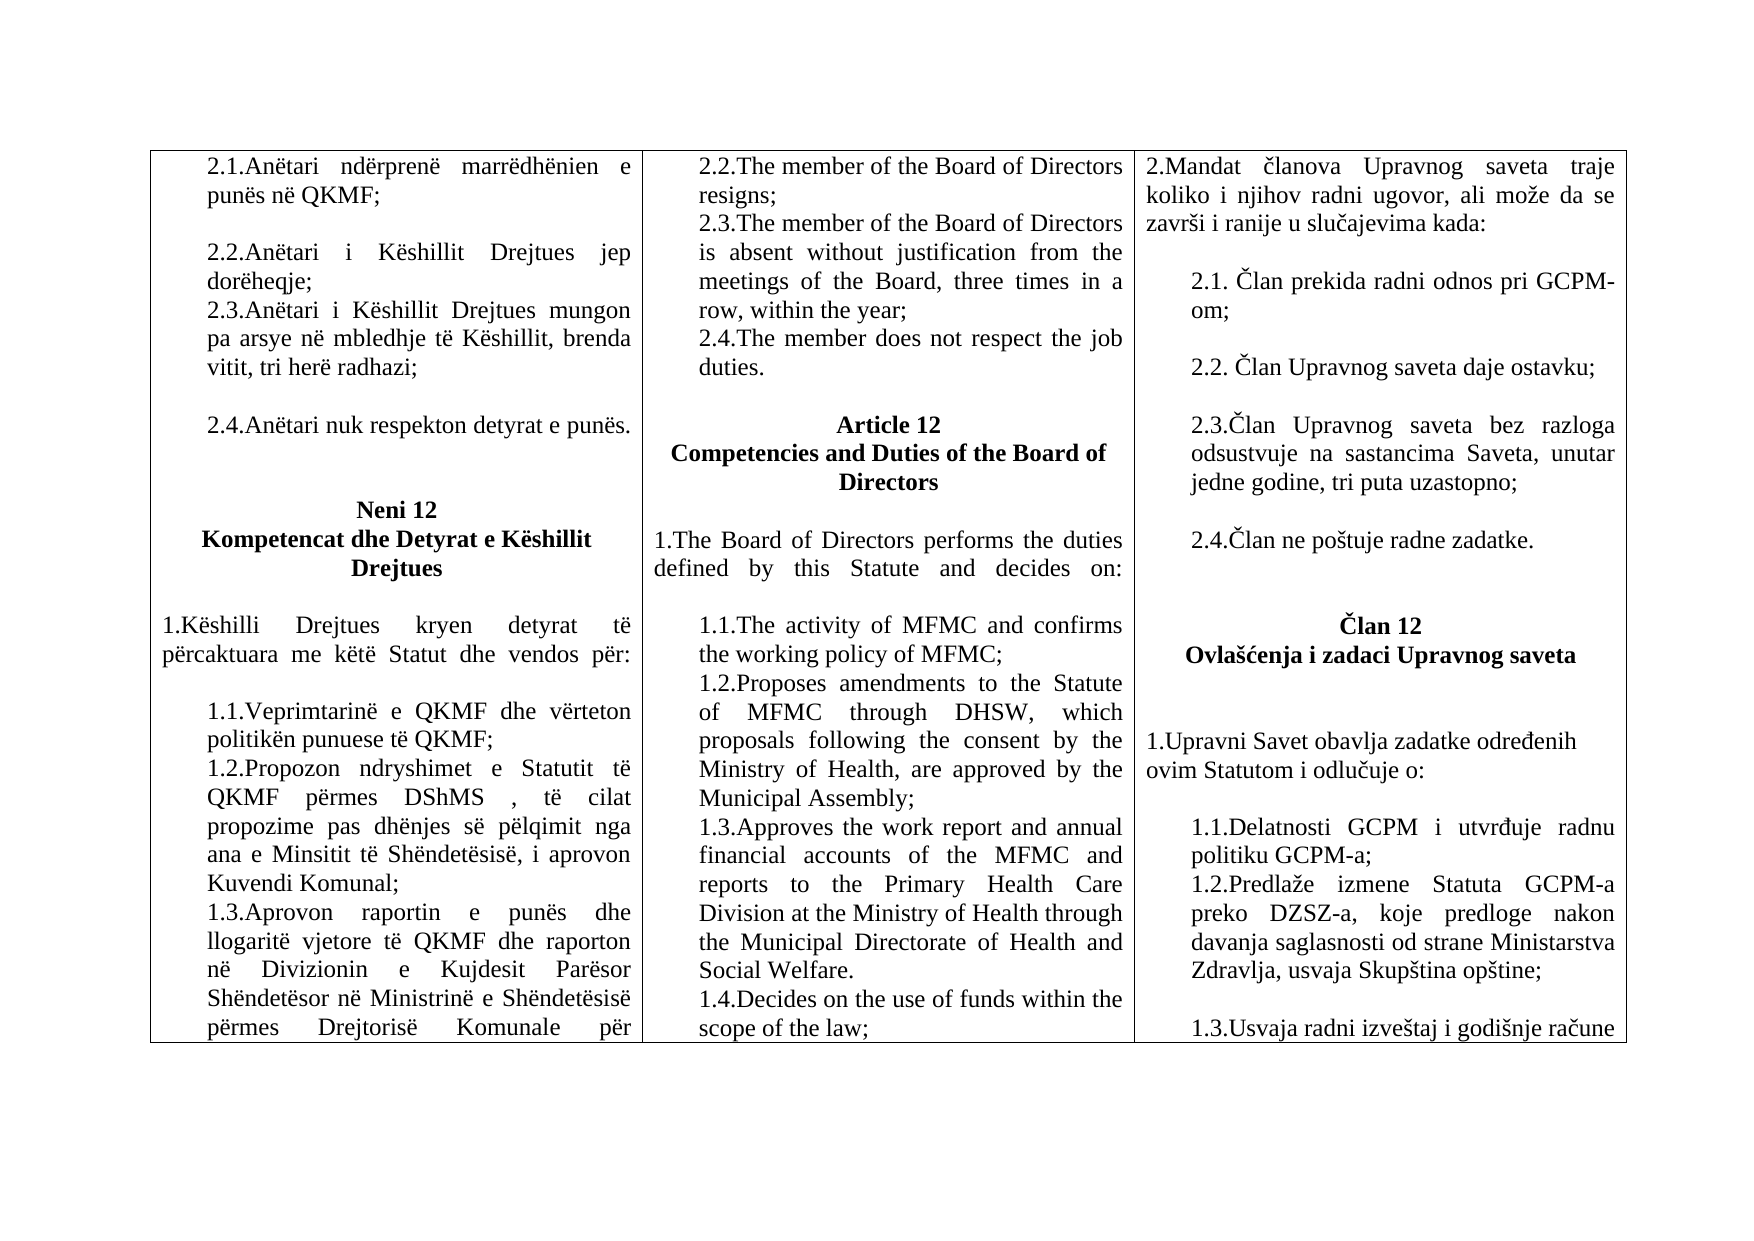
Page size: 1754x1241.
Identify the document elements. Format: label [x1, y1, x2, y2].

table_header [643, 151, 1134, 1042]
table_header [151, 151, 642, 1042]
table_header [1135, 151, 1626, 1042]
